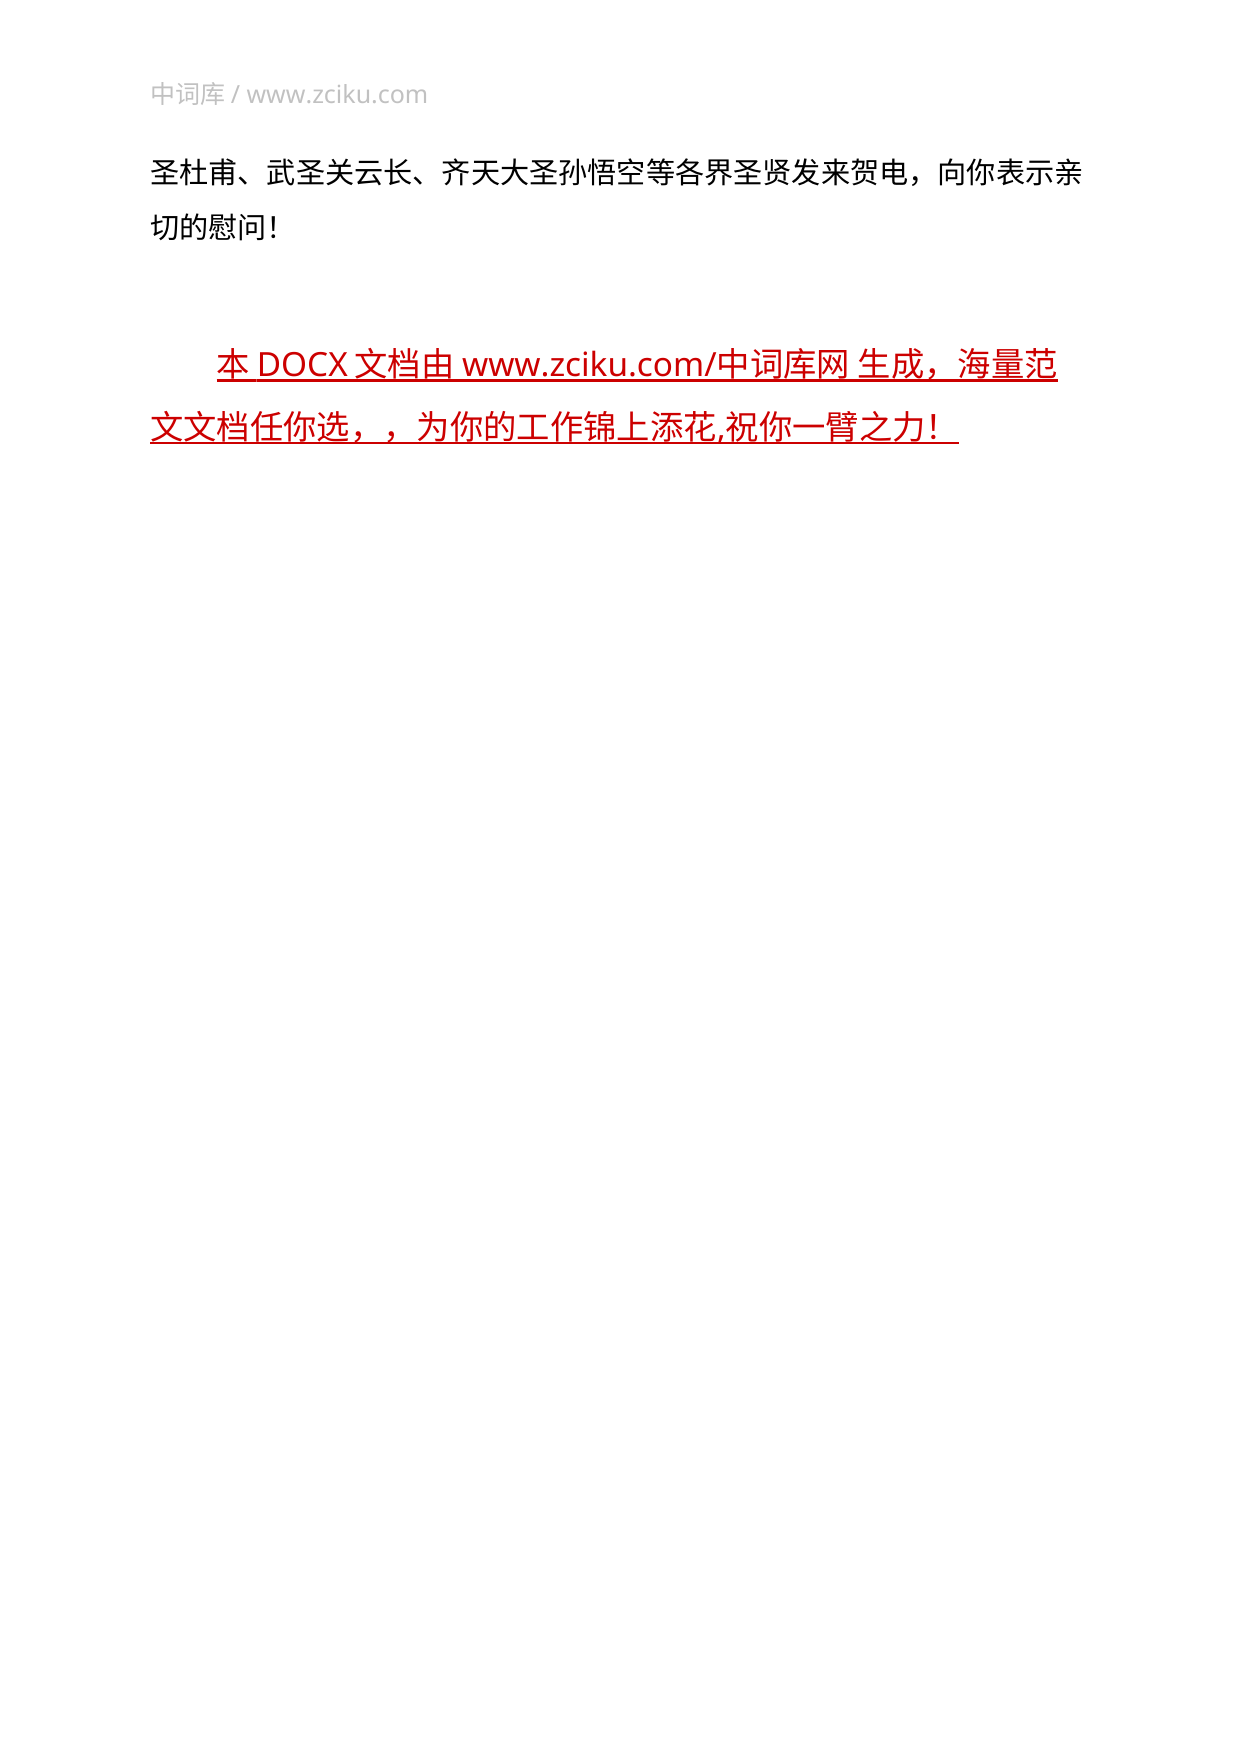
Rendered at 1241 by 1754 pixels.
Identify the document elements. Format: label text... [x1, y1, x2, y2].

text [150, 150, 1090, 247]
text 本DOCX文档由 www.zciku.com/中词库网 生成，海量范文文档任你选，，为你的工作锦上添花,祝你一臂之力！ [150, 338, 1090, 449]
